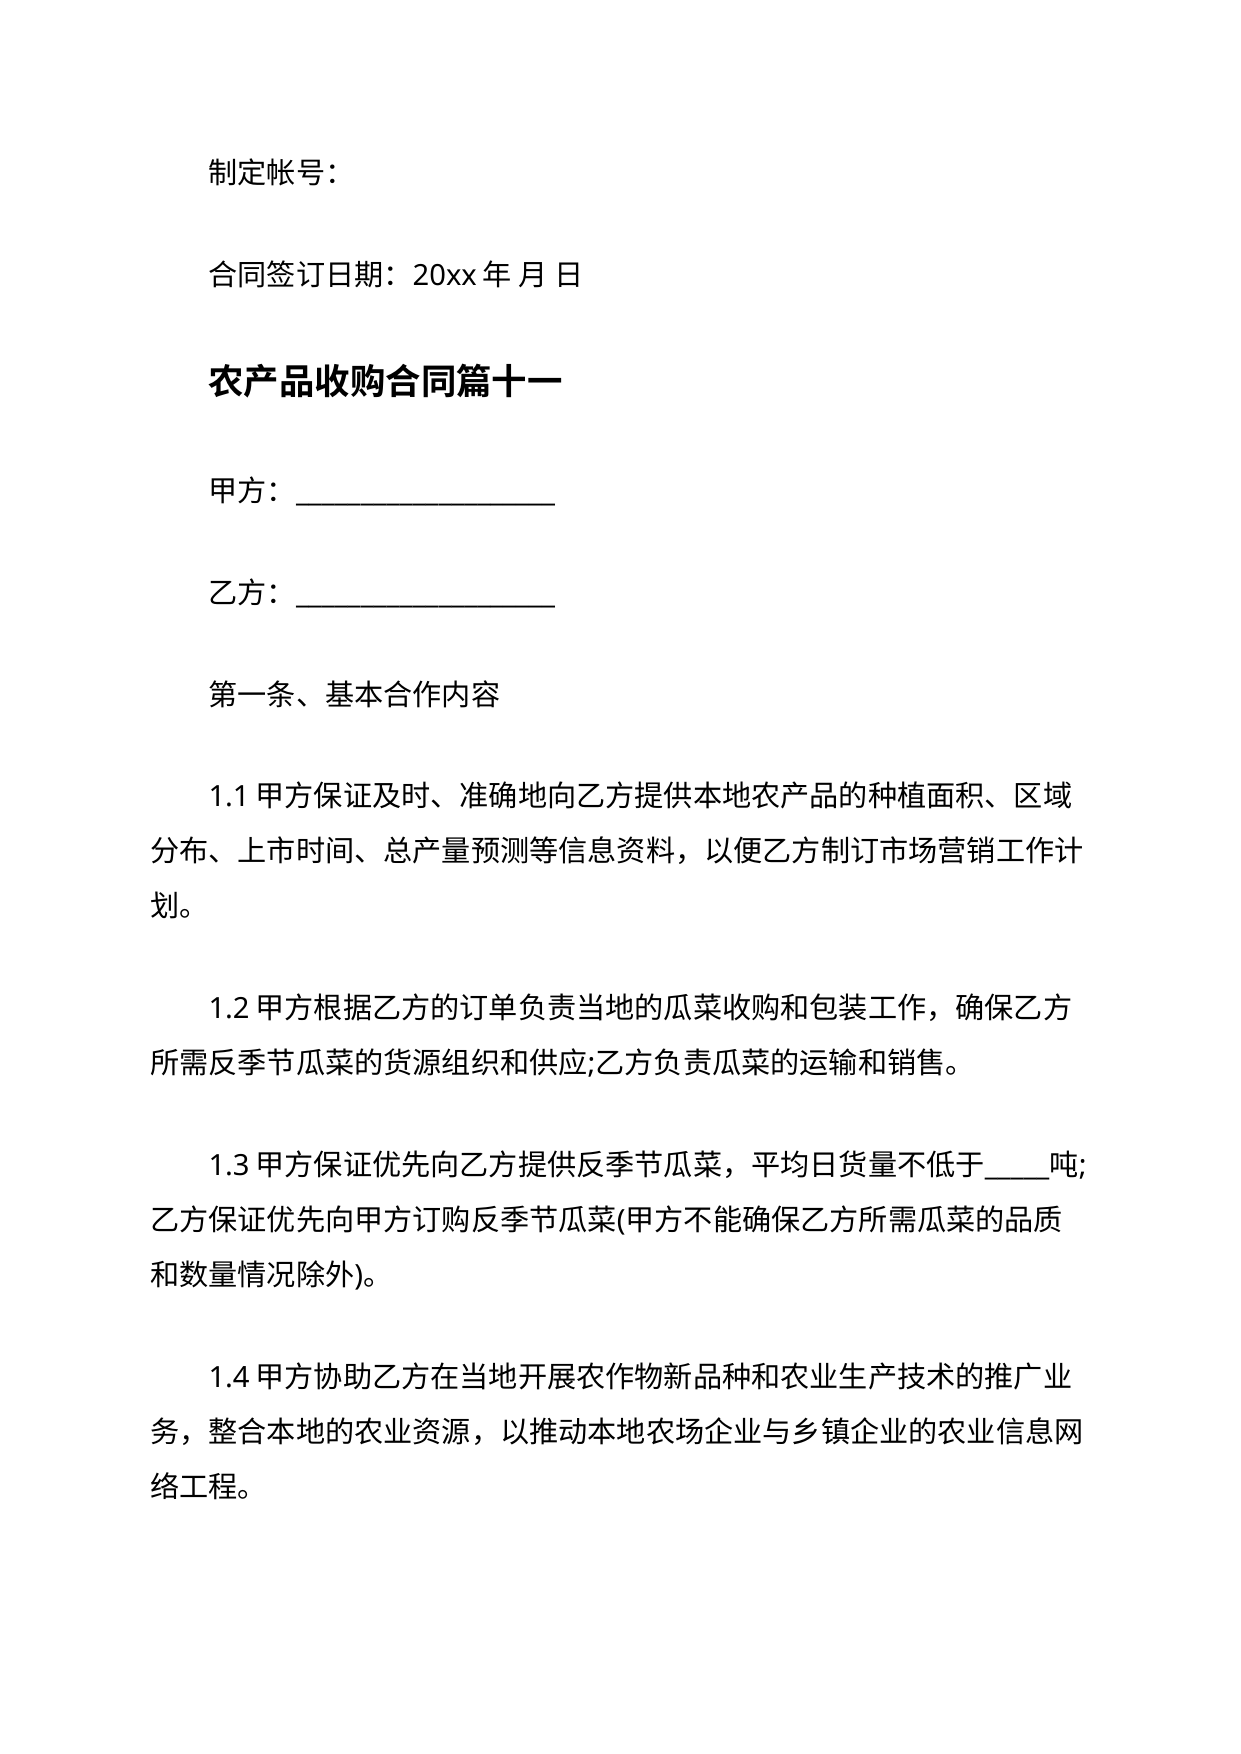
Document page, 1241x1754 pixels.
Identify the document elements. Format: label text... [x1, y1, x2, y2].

text 乙方：____________________ [150, 569, 1090, 612]
text 1.4甲方协助乙方在当地开展农作物新品种和农业生产技术的推广业务，整合本地的农业资源，以推动本地农场企业与乡镇企业的农业信息网络工程。 [150, 1353, 1090, 1506]
text 甲方：____________________ [150, 467, 1090, 509]
text 1.1甲方保证及时、准确地向乙方提供本地农产品的种植面积、区域分布、上市时间、总产量预测等信息资料，以便乙方制订市场营销工作计划。 [150, 773, 1090, 925]
text 农产品收购合同篇十一 [150, 354, 1090, 405]
text 1.2甲方根据乙方的订单负责当地的瓜菜收购和包装工作，确保乙方所需反季节瓜菜的货源组织和供应;乙方负责瓜菜的运输和销售。 [150, 984, 1090, 1082]
text 1.3甲方保证优先向乙方提供反季节瓜菜，平均日货量不低于_____吨;乙方保证优先向甲方订购反季节瓜菜(甲方不能确保乙方所需瓜菜的品质和数量情况除外)。 [150, 1142, 1090, 1294]
text 制定帐号： [150, 150, 1090, 192]
text 合同签订日期：20xx年 月 日 [150, 252, 1090, 294]
text 第一条、基本合作内容 [150, 671, 1090, 713]
